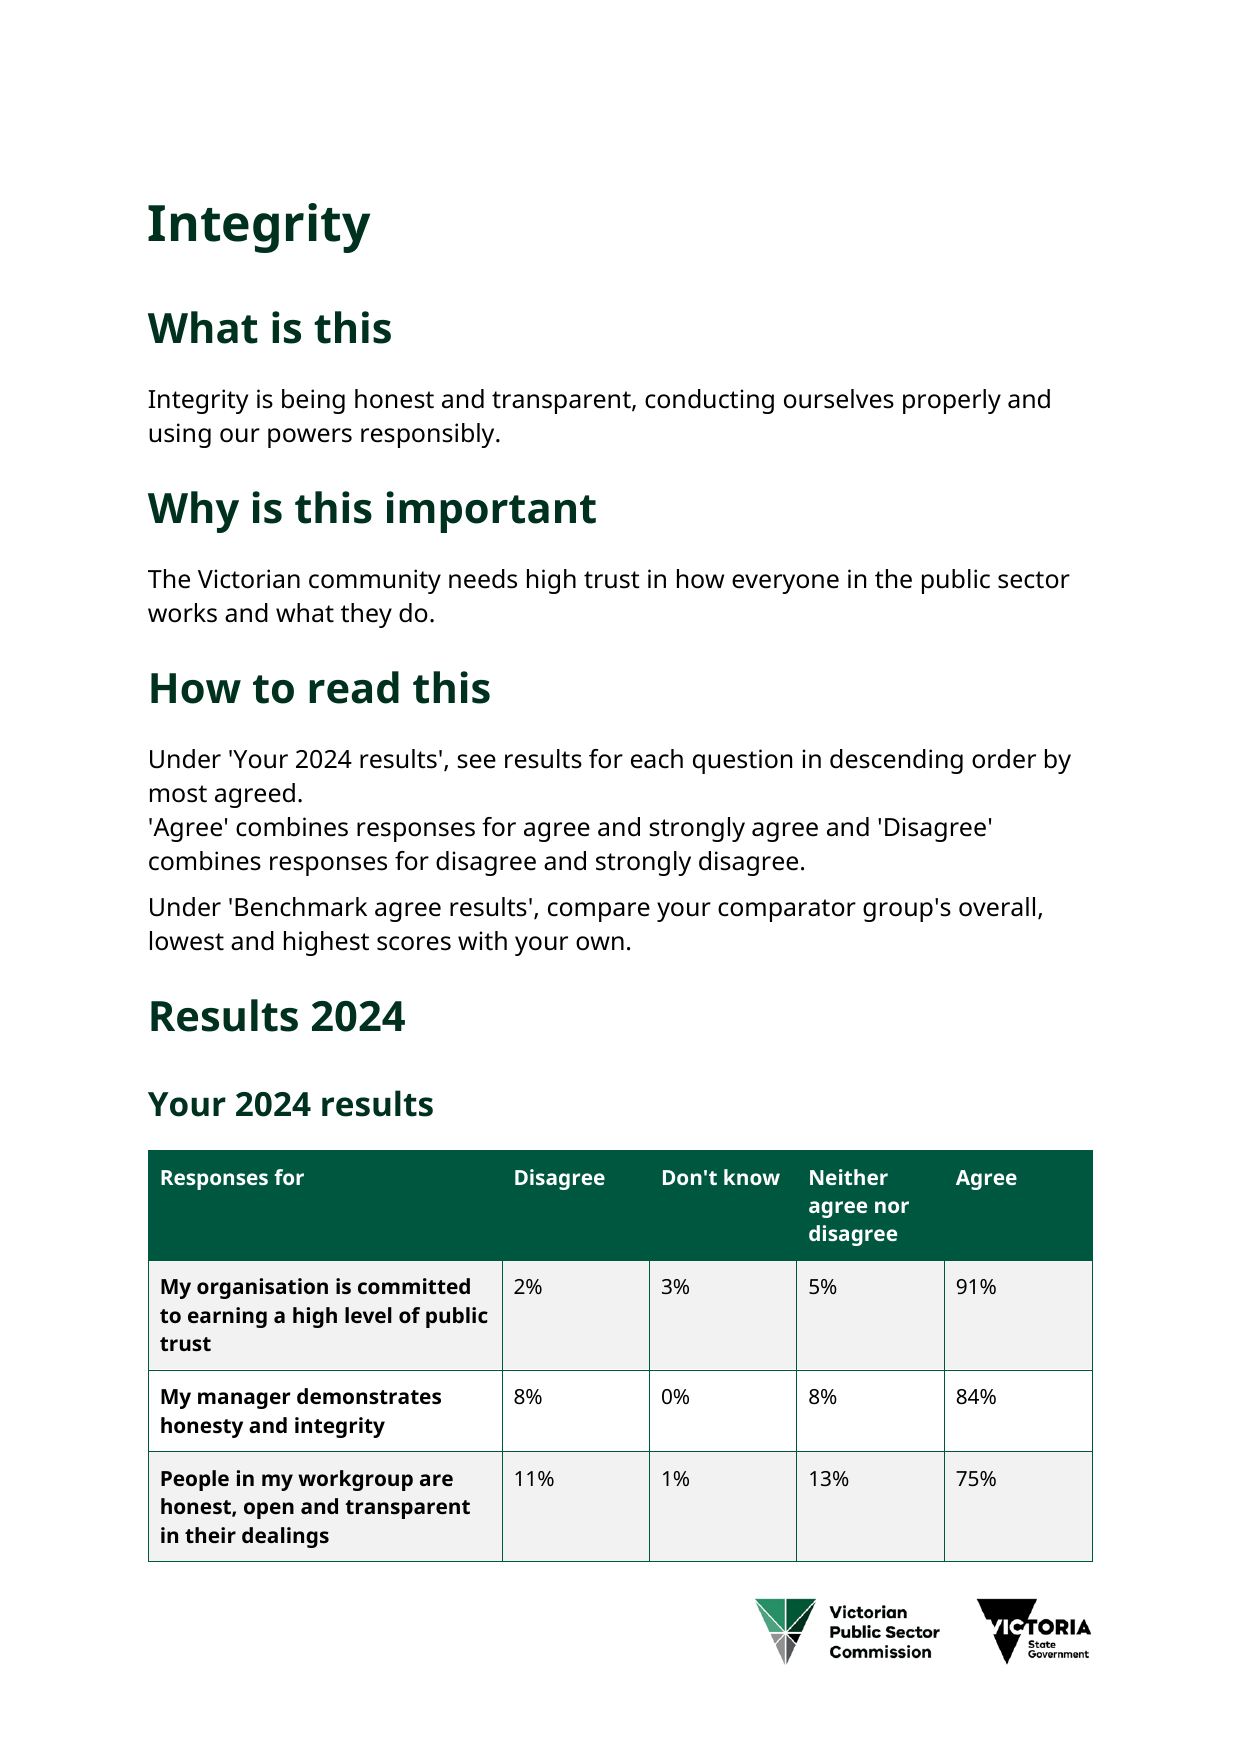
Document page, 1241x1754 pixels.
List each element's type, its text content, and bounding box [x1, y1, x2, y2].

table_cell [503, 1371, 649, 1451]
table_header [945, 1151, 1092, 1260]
subtitle Why is this important [148, 479, 1092, 535]
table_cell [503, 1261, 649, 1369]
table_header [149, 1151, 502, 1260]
subtitle How to read this [148, 659, 1092, 715]
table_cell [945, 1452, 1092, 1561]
picture [754, 1598, 1093, 1666]
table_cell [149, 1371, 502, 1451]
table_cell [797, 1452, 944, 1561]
text Under 'Benchmark agree results', compare your comparator group's overall, lowest and highest scores with your own. [148, 890, 1092, 958]
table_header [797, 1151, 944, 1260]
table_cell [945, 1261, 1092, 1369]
subtitle Results 2024 [148, 987, 1092, 1044]
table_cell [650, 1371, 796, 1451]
text Integrity is being honest and transparent, conducting ourselves properly and using our powers responsibly. [148, 381, 1092, 449]
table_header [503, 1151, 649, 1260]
text The Victorian community needs high trust in how everyone in the public sector works and what they do. [148, 561, 1092, 629]
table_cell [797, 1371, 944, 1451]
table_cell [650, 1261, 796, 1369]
subtitle What is this [148, 299, 1092, 355]
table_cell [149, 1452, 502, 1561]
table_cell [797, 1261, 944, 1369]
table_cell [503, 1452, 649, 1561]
subtitle Integrity [148, 188, 1092, 256]
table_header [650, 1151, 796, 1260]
text Under 'Your 2024 results', see results for each question in descending order by most agreed. 'Agree' combines responses for agree and strongly agree and 'Disagree' combines responses for disagree and strongly disagree. [148, 741, 1092, 878]
subtitle Your 2024 results [148, 1080, 1092, 1126]
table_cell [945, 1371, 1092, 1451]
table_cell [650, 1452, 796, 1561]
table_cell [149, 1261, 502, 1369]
